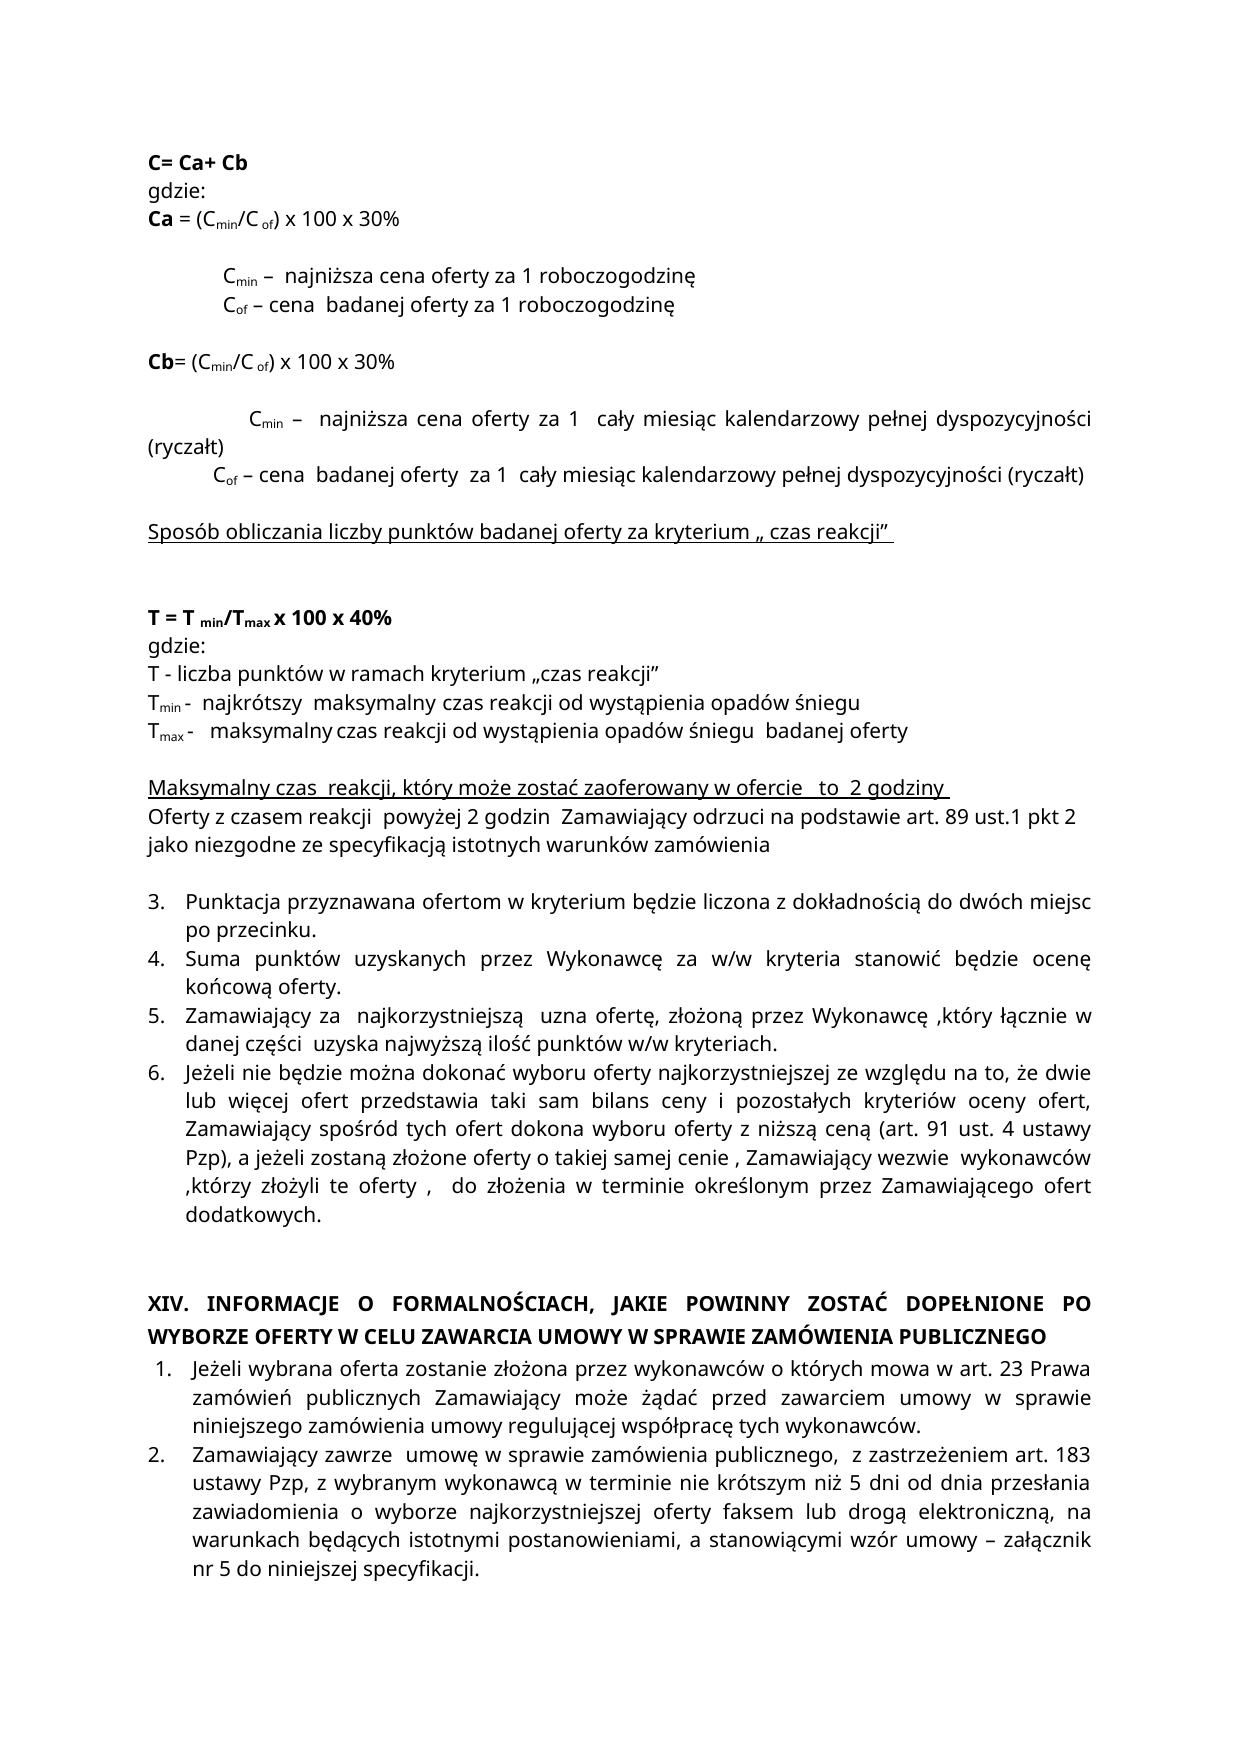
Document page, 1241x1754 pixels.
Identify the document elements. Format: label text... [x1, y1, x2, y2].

text Cmin – najniższa cena oferty za 1 roboczogodzinę [223, 261, 1092, 290]
text Cmin – najniższa cena oferty za 1 cały miesiąc kalendarzowy pełnej dyspozycyjności (ryczałt) [148, 404, 1092, 461]
text XIV. INFORMACJE O FORMALNOŚCIACH, JAKIE POWINNY ZOSTAĆ DOPEŁNIONE PO WYBORZE OFERTY W CELU ZAWARCIA UMOWY W SPRAWIE ZAMÓWIENIA PUBLICZNEGO [148, 1289, 1092, 1350]
text Cb= (Cmin/C of) x 100 x 30% [148, 347, 1092, 375]
list Punktacja przyznawana ofertom w kryterium będzie liczona z dokładnością do dwóch miejsc po przecinku. [148, 887, 1092, 944]
list Jeżeli wybrana oferta zostanie złożona przez wykonawców o których mowa w art. 23 Prawa zamówień publicznych Zamawiający może żądać przed zawarciem umowy w sprawie niniejszego zamówienia umowy regulującej współpracę tych wykonawców. [154, 1354, 1092, 1440]
text Sposób obliczania liczby punktów badanej oferty za kryterium „ czas reakcji” [148, 517, 1092, 546]
text Tmax - maksymalny czas reakcji od wystąpienia opadów śniegu badanej oferty [148, 716, 1092, 745]
text Ca = (Cmin/C of) x 100 x 30% [148, 204, 1092, 233]
text gdzie: [148, 176, 1092, 204]
text T - liczba punktów w ramach kryterium „czas reakcji” [148, 659, 1092, 688]
list Zamawiający za najkorzystniejszą uzna ofertę, złożoną przez Wykonawcę ,który łącznie w danej części uzyska najwyższą ilość punktów w/w kryteriach. [148, 1001, 1092, 1058]
list Jeżeli nie będzie można dokonać wyboru oferty najkorzystniejszej ze względu na to, że dwie lub więcej ofert przedstawia taki sam bilans ceny i pozostałych kryteriów oceny ofert, Zamawiający spośród tych ofert dokona wyboru oferty z niższą ceną (art. 91 ust. 4 ustawy Pzp), a jeżeli zostaną złożone oferty o takiej samej cenie , Zamawiający wezwie wykonawców ,którzy złożyli te oferty , do złożenia w terminie określonym przez Zamawiającego ofert dodatkowych. [148, 1058, 1092, 1228]
text Tmin - najkrótszy maksymalny czas reakcji od wystąpienia opadów śniegu [148, 688, 1092, 716]
list Suma punktów uzyskanych przez Wykonawcę za w/w kryteria stanowić będzie ocenę końcową oferty. [148, 944, 1092, 1001]
text Oferty z czasem reakcji powyżej 2 godzin Zamawiający odrzuci na podstawie art. 89 ust.1 pkt 2 jako niezgodne ze specyfikacją istotnych warunków zamówienia [148, 802, 1092, 859]
text C= Ca+ Cb [148, 148, 1092, 176]
text Cof – cena badanej oferty za 1 roboczogodzinę [223, 290, 1092, 318]
text gdzie: [148, 631, 1092, 659]
list Zamawiający zawrze umowę w sprawie zamówienia publicznego, z zastrzeżeniem art. 183 ustawy Pzp, z wybranym wykonawcą w terminie nie krótszym niż 5 dni od dnia przesłania zawiadomienia o wyborze najkorzystniejszej oferty faksem lub drogą elektroniczną, na warunkach będących istotnymi postanowieniami, a stanowiącymi wzór umowy – załącznik nr 5 do niniejszej specyfikacji. [148, 1440, 1092, 1582]
text Cof – cena badanej oferty za 1 cały miesiąc kalendarzowy pełnej dyspozycyjności (ryczałt) [148, 461, 1092, 489]
text T = T min/Tmax x 100 x 40% [148, 603, 1092, 631]
text Maksymalny czas reakcji, który może zostać zaoferowany w ofercie to 2 godziny [148, 773, 1092, 802]
